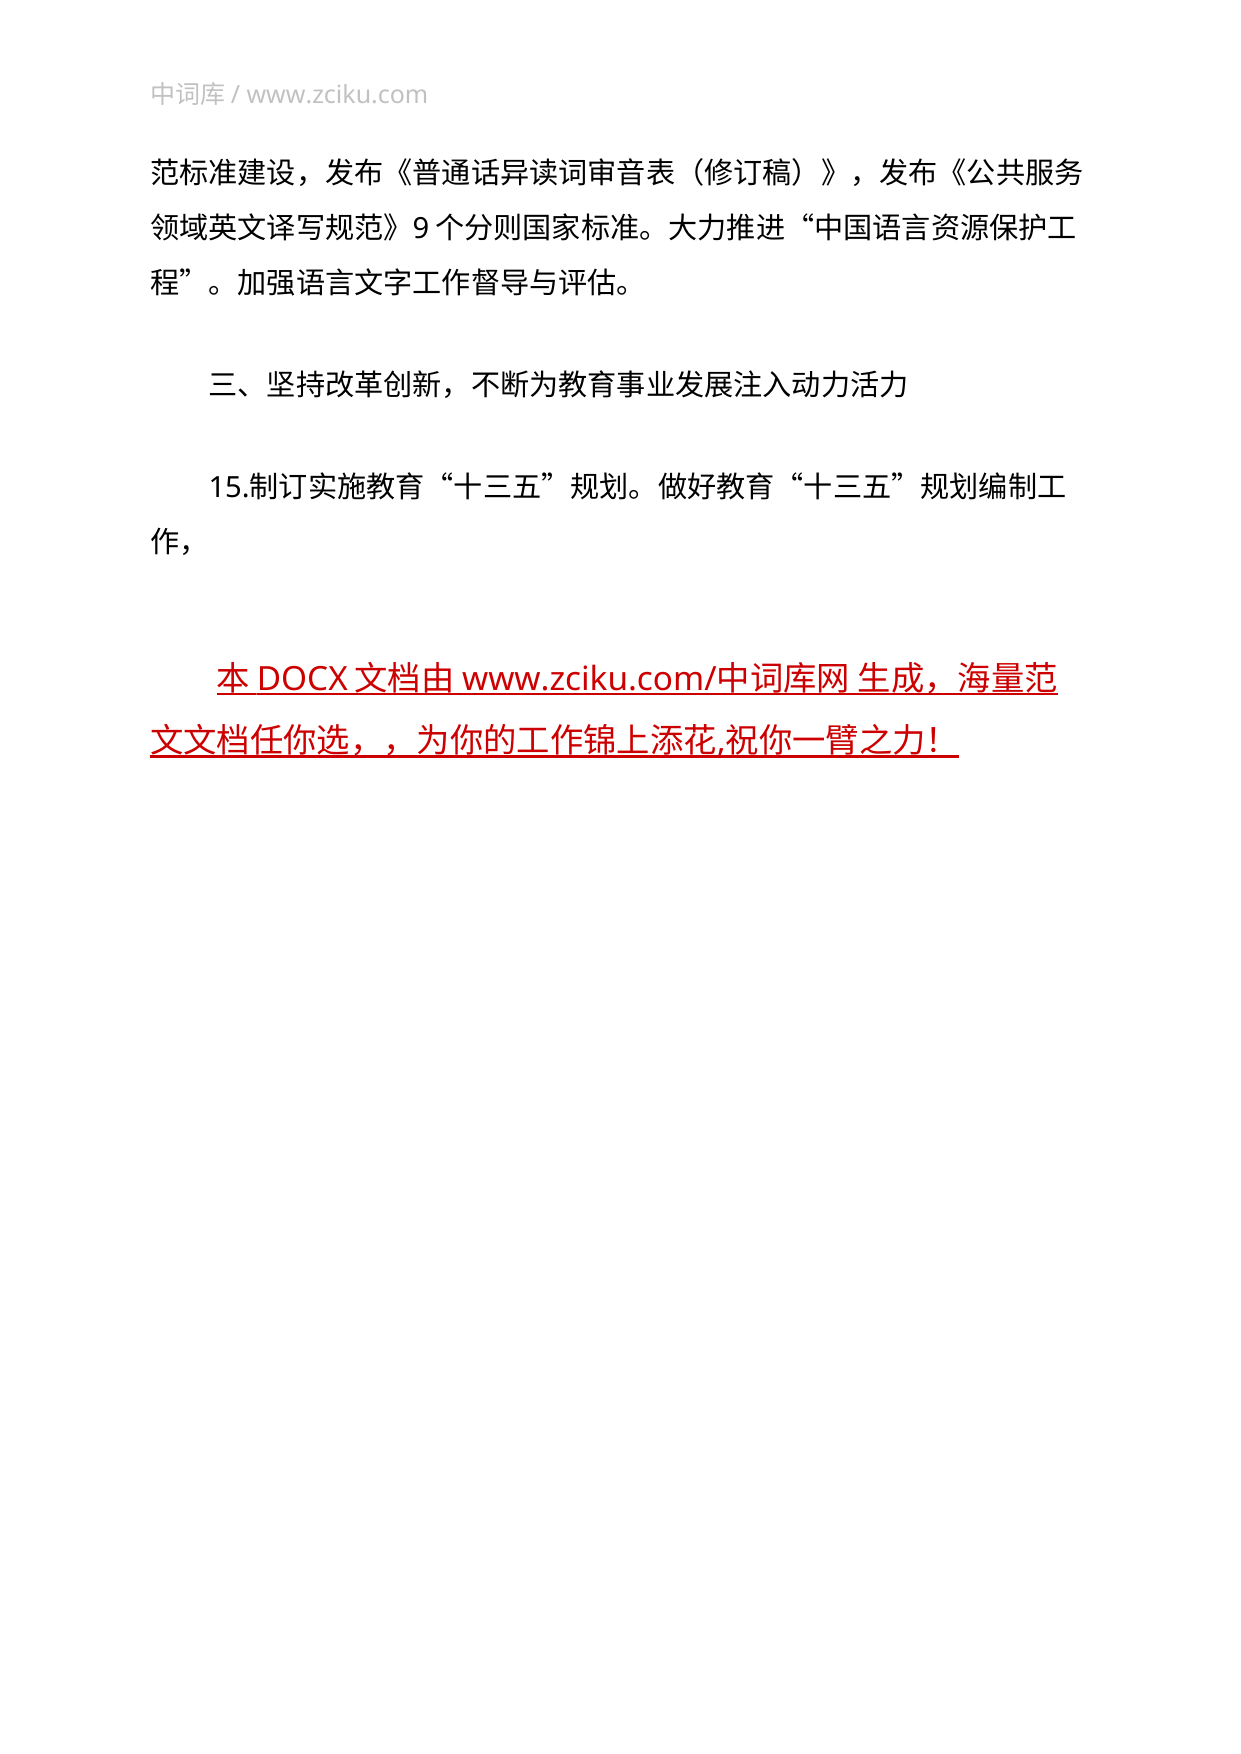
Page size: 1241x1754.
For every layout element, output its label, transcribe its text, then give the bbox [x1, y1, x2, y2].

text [150, 150, 1090, 302]
text 15.制订实施教育“十三五”规划。做好教育“十三五”规划编制工作， [150, 463, 1090, 561]
text 三、坚持改革创新，不断为教育事业发展注入动力活力 [150, 362, 1090, 404]
text 本DOCX文档由 www.zciku.com/中词库网 生成，海量范文文档任你选，，为你的工作锦上添花,祝你一臂之力！ [150, 651, 1090, 763]
